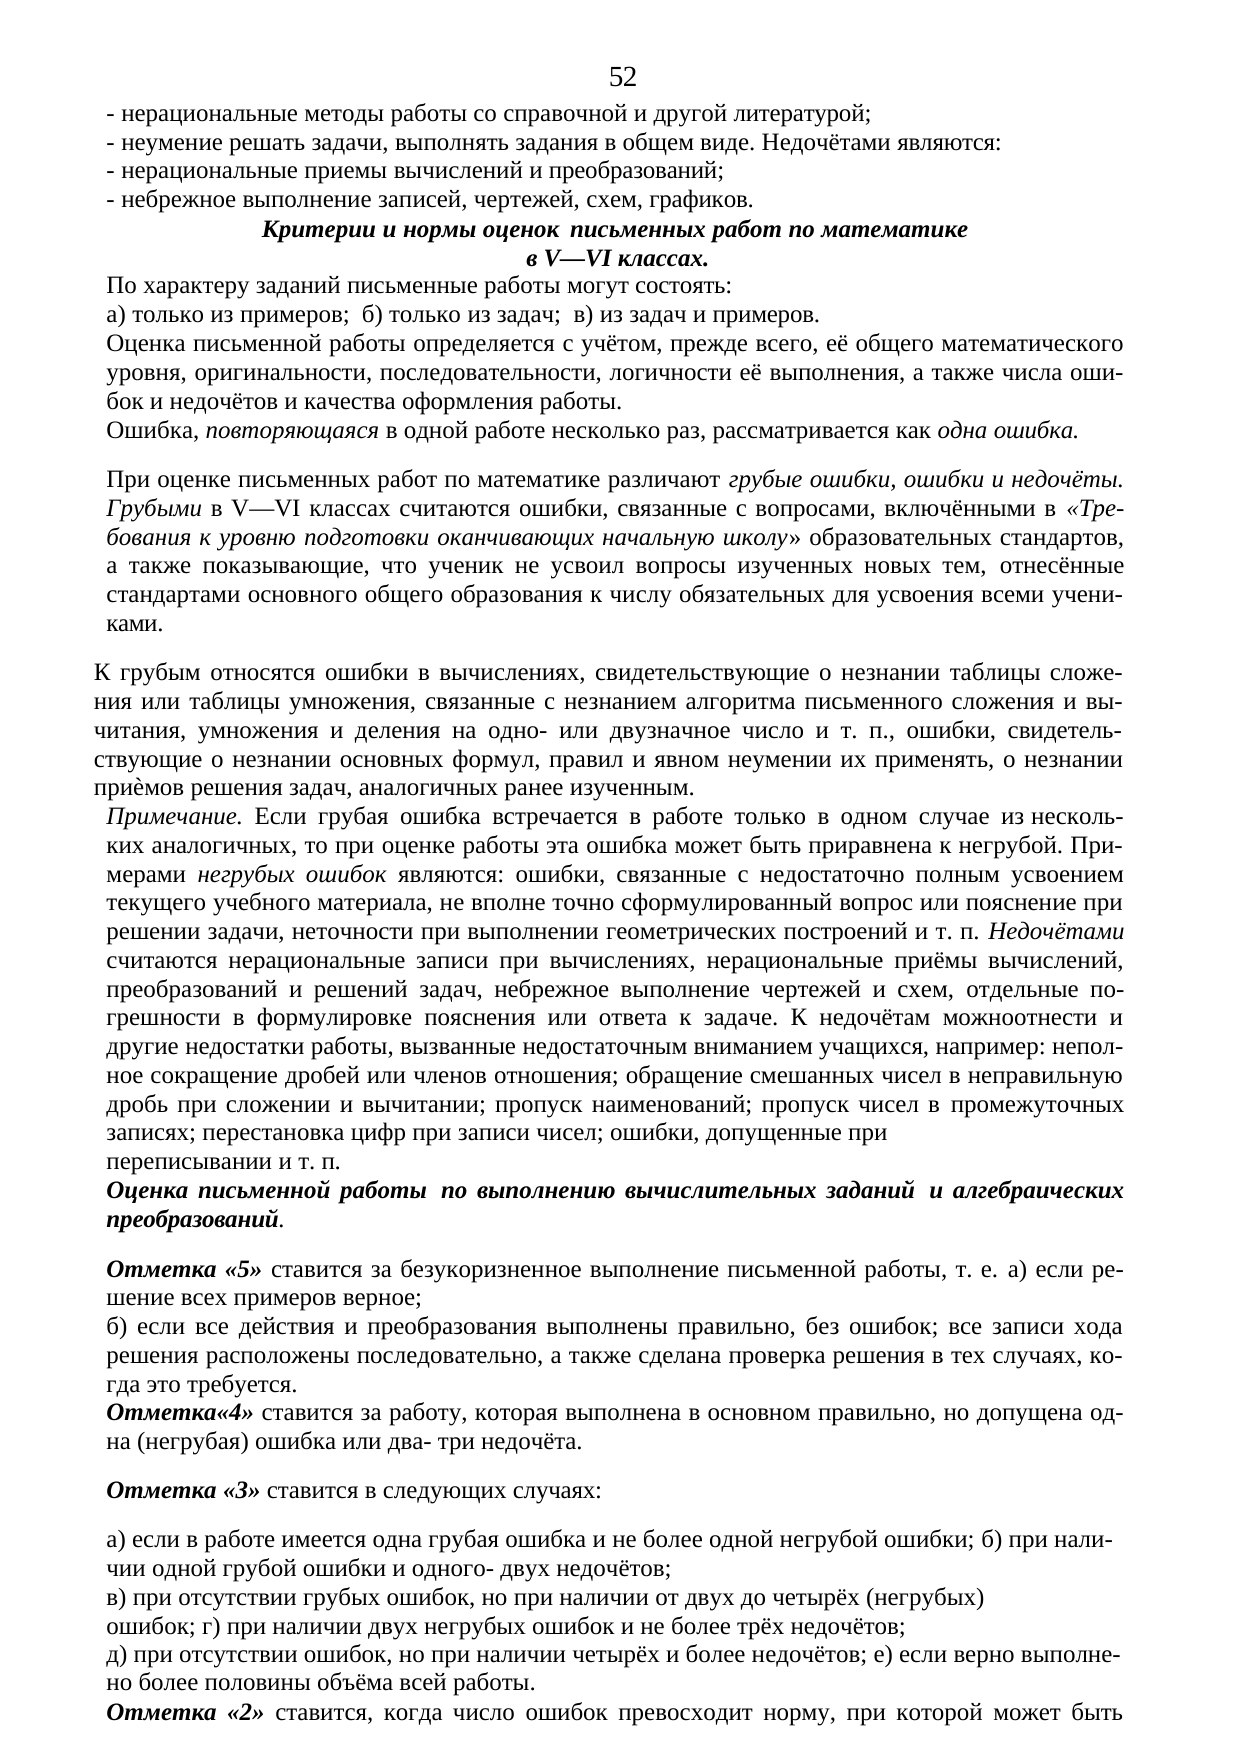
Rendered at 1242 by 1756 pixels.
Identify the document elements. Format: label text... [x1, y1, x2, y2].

text а) только из примеров; б) только из задач; в) из задач и примеров. [106, 299, 1242, 328]
text б) если все действия и преобразования выполнены правильно, без ошибок; все записи хода решения расположены последовательно, а также сделана проверка решения в тех случаях, ко- гда это требуется. [106, 1311, 1124, 1397]
list нерациональные приемы вычислений и преобразований; [106, 155, 1242, 184]
text По характеру заданий письменные работы могут состоять: [106, 272, 1242, 299]
text Отметка «5» ставится за безукоризненное выполнение письменной работы, т. е. а) если ре- шение всех примеров верное; [106, 1254, 1124, 1311]
text переписывании и т. п. [106, 1146, 1242, 1175]
text Отметка«4» ставится за работу, которая выполнена в основном правильно, но допущена од- на (негрубая) ошибка или два- три недочёта. [106, 1397, 1124, 1455]
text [106, 1697, 1124, 1725]
text Ошибка, повторяющаяся в одной работе несколько раз, рассматривается как одна ошибка. [106, 415, 1242, 443]
text Отметка «3» ставится в следующих случаях: [106, 1475, 1242, 1504]
list небрежное выполнение записей, чертежей, схем, графиков. [106, 184, 1242, 213]
text в) при отсутствии грубых ошибок, но при наличии от двух до четырёх (негрубых) ошибок; г) при наличии двух негрубых ошибок и не более трёх недочётов; [106, 1582, 1079, 1639]
text К грубым относятся ошибки в вычислениях, свидетельствующие о незнании таблицы сложе- ния или таблицы умножения, связанные с незнанием алгоритма письменного сложения и вы- читания, умножения и деления на одно- или двузначное число и т. п., ошибки, свидетель- ствующие о незнании основных формул, правил и явном неумении их применять, о незнании приѐмов решения задач, аналогичных ранее изученным. [94, 657, 1124, 801]
subtitle Оценка письменной работы по выполнению вычислительных заданий и алгебраических преобразований. [106, 1176, 1124, 1233]
text д) при отсутствии ошибок, но при наличии четырёх и более недочётов; е) если верно выполне- но более половины объёма всей работы. [106, 1640, 1124, 1696]
list нерациональные методы работы со справочной и другой литературой; [106, 98, 1242, 127]
text Примечание. Если грубая ошибка встречается в работе только в одном случае из несколь- ких аналогичных, то при оценке работы эта ошибка может быть приравнена к негрубой. При- мерами негрубых ошибок являются: ошибки, связанные с недостаточно полным усвоением текущего учебного материала, не вполне точно сформулированный вопрос или пояснение при решении задачи, неточности при выполнении геометрических построений и т. п. Недочётами считаются нерациональные записи при вычислениях, нерациональные приёмы вычислений, преобразований и решений задач, небрежное выполнение чертежей и схем, отдельные по- грешности в формулировке пояснения или ответа к задаче. К недочётам можноотнести и другие недостатки работы, вызванные недостаточным вниманием учащихся, например: непол- ное сокращение дробей или членов отношения; обращение смешанных чисел в неправильную дробь при сложении и вычитании; пропуск наименований; пропуск чисел в промежуточных записях; перестановка цифр при записи чисел; ошибки, допущенные при [106, 801, 1124, 1146]
text а) если в работе имеется одна грубая ошибка и не более одной негрубой ошибки; б) при нали- чии одной грубой ошибки и одного- двух недочётов; [106, 1524, 1119, 1582]
subtitle Критерии и нормы оценок письменных работ по математике в V—VI классах. [262, 214, 968, 272]
text Оценка письменной работы определяется с учётом, прежде всего, её общего математического уровня, оригинальности, последовательности, логичности её выполнения, а также числа оши- бок и недочётов и качества оформления работы. [106, 328, 1124, 414]
text При оценке письменных работ по математике различают грубые ошибки, ошибки и недочёты. Грубыми в V—VI классах считаются ошибки, связанные с вопросами, включёнными в «Тре- бования к уровню подготовки оканчивающих начальную школу» образовательных стандартов, а также показывающие, что ученик не усвоил вопросы изученных новых тем, отнесённые стандартами основного общего образования к числу обязательных для усвоения всеми учени- ками. [106, 464, 1124, 637]
list неумение решать задачи, выполнять задания в общем виде. Недочётами являются: [106, 127, 1242, 155]
